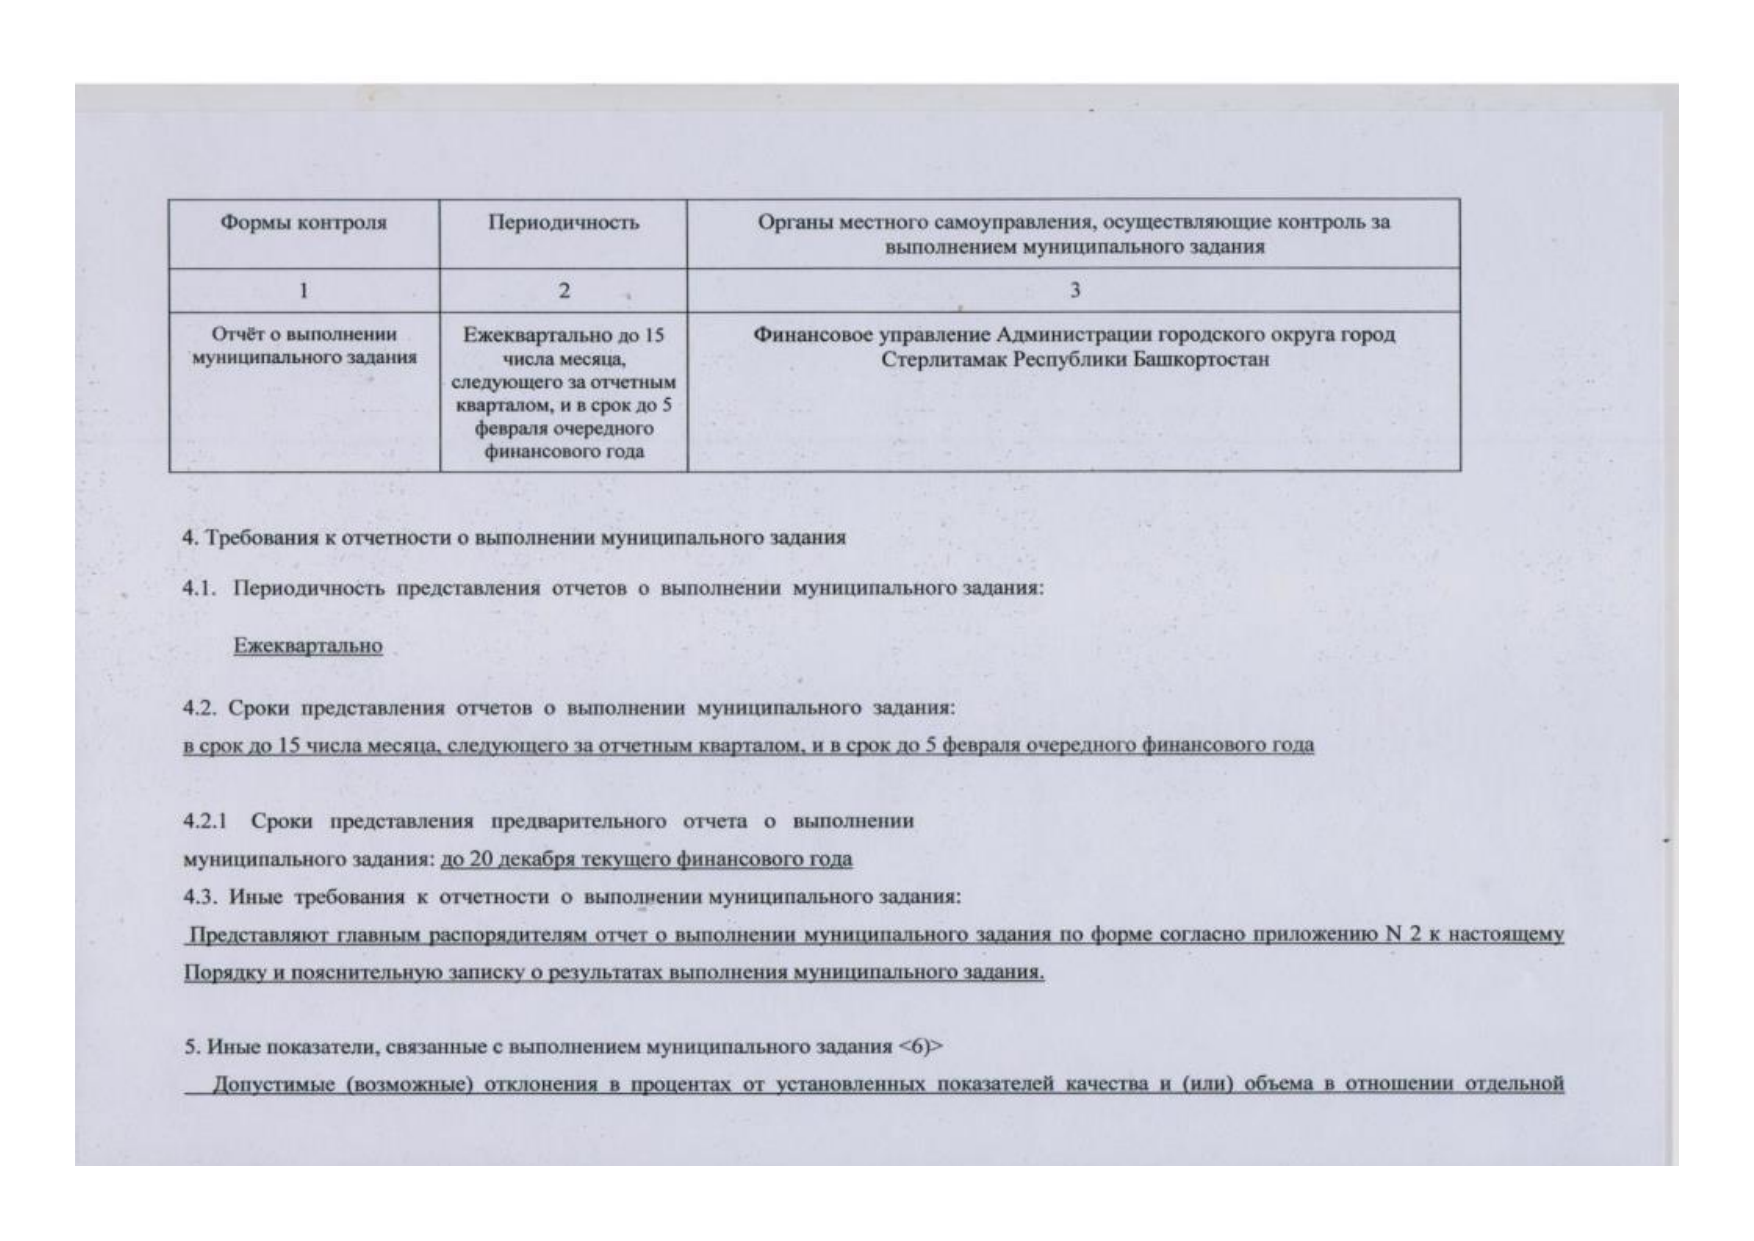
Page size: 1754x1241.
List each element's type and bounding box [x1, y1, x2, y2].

picture [75, 75, 1679, 1166]
